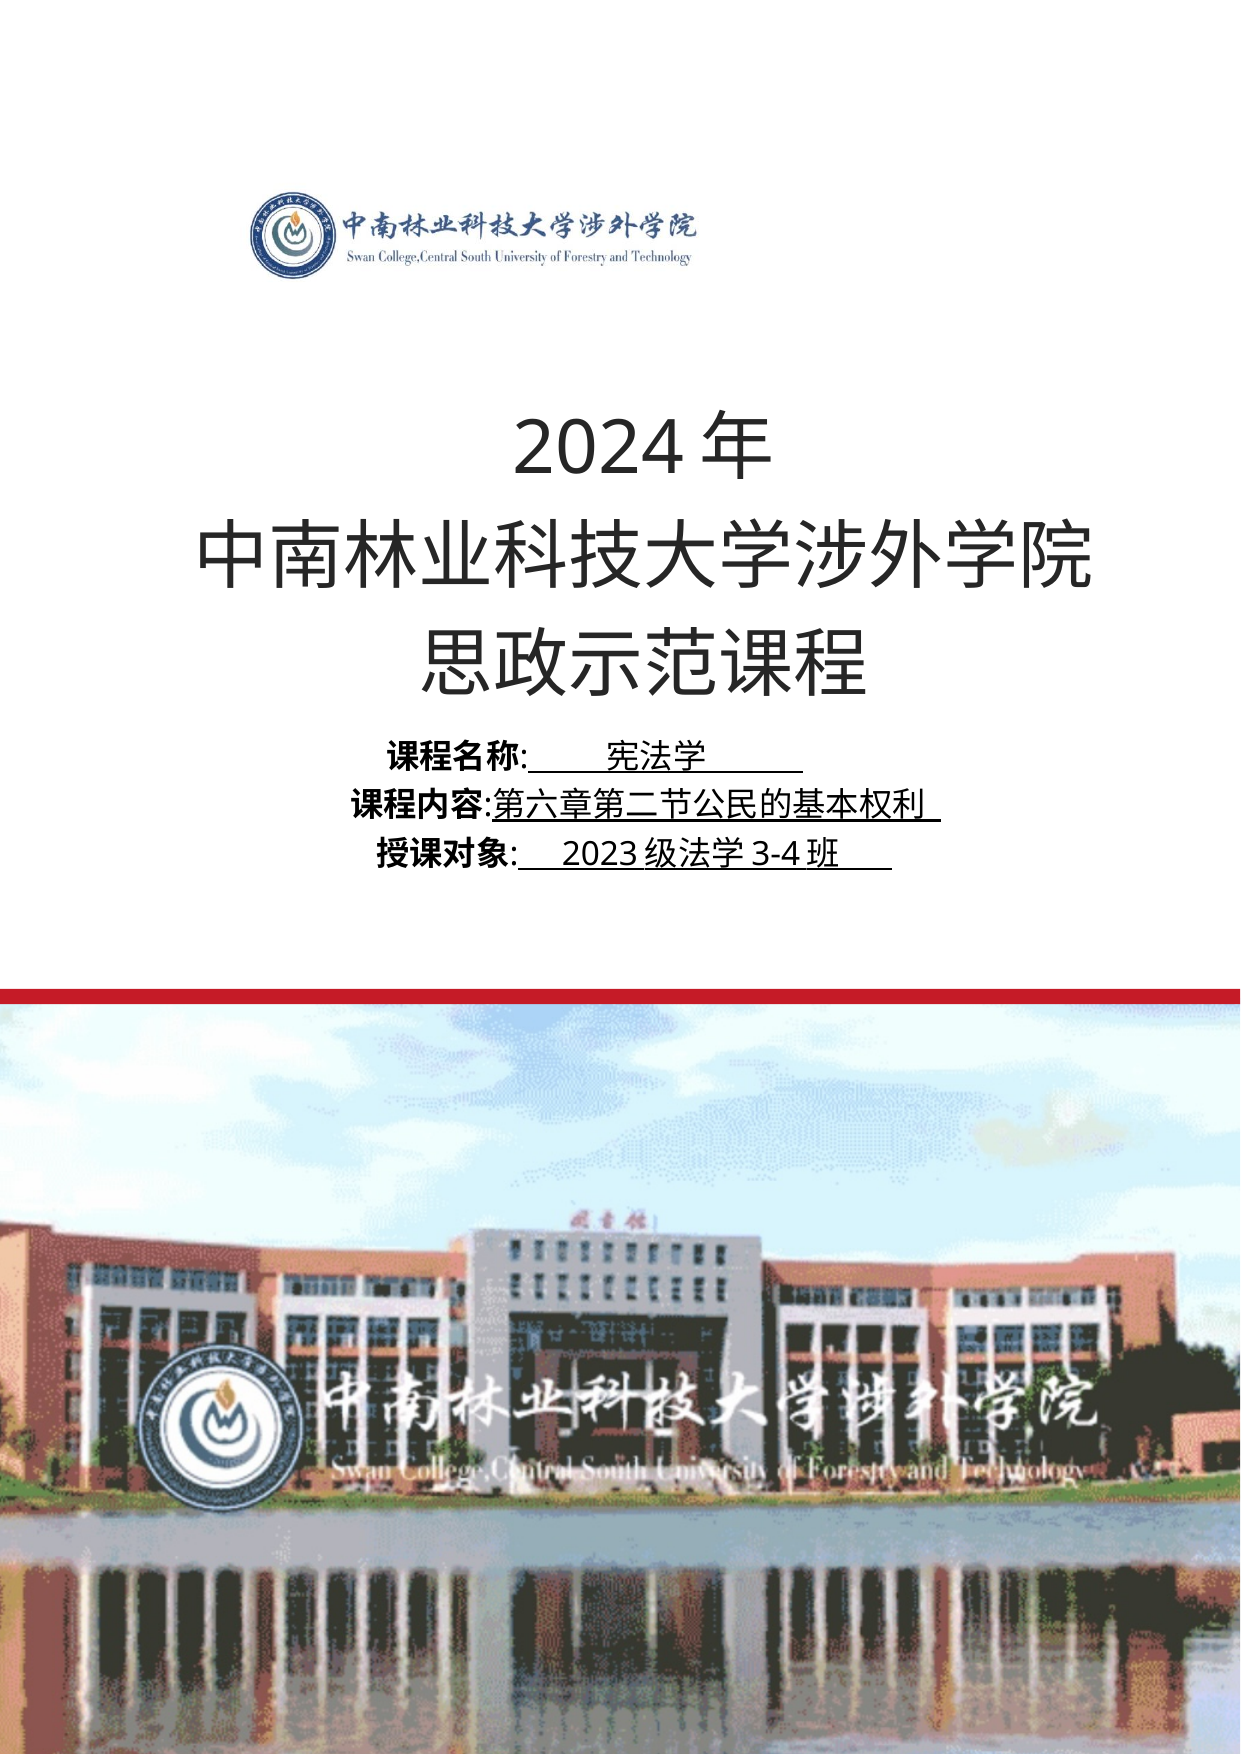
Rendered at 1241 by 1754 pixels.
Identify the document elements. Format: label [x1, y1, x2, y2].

picture [229, 162, 732, 310]
picture [0, 1005, 1241, 1754]
